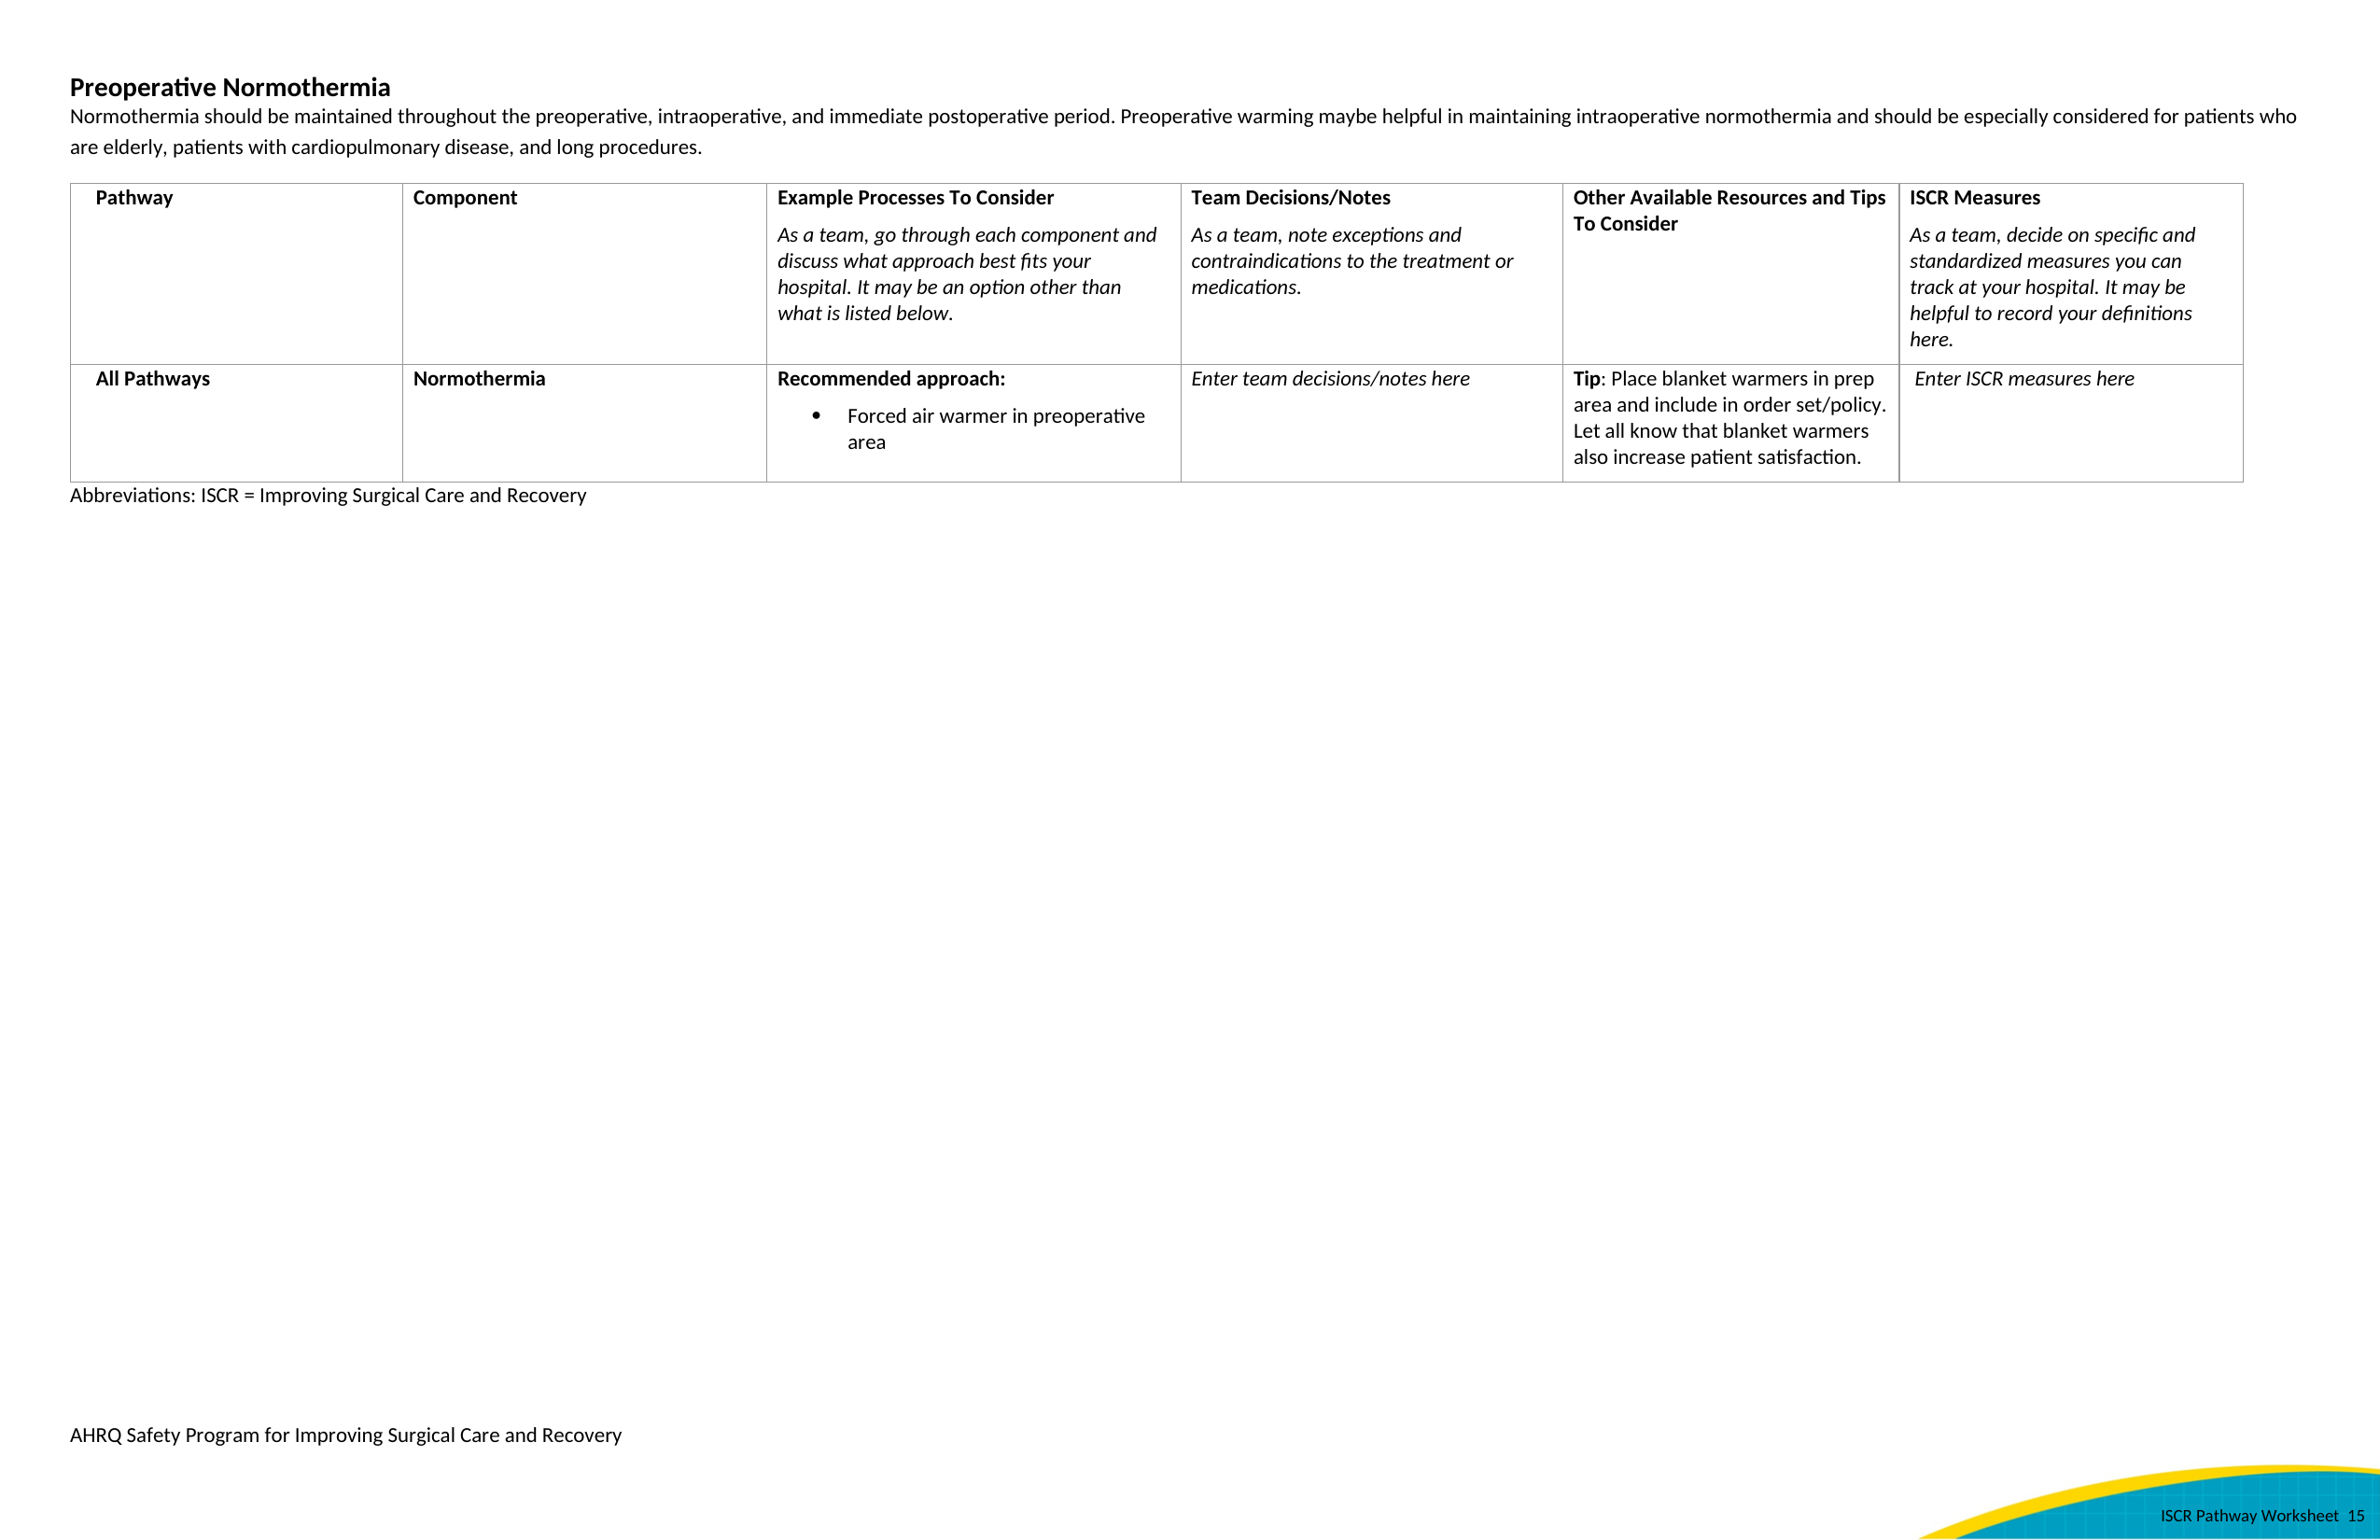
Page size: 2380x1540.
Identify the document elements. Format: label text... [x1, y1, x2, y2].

table_header Example Processes To Consider As a team, go through each component and discuss what approach best fits your hospital. It may be an option other than what is listed below. [767, 184, 1181, 364]
text Normothermia should be maintained throughout the preoperative, intraoperative, and immediate postoperative period. Preoperative warming maybe helpful in maintaining intraoperative normothermia and should be especially considered for patients who are elderly, patients with cardiopulmonary disease, and long procedures. [70, 104, 2310, 160]
table_cell Enter ISCR measures here [1900, 365, 2243, 482]
table_cell Tip: Place blanket warmers in prep area and include in order set/policy. Let all know that blanket warmers also increase patient satisfaction. [1563, 365, 1898, 482]
table_cell Recommended approach: Forced air warmer in preoperative area [767, 365, 1181, 482]
table_header Pathway [71, 184, 402, 364]
table_cell Normothermia [403, 365, 766, 482]
table_cell All Pathways [71, 365, 402, 482]
subtitle Preoperative Normothermia [70, 70, 2310, 104]
table_header Team Decisions/Notes As a team, note exceptions and contraindications to the treatment or medications. [1182, 184, 1562, 364]
table_cell Enter team decisions/notes here [1182, 365, 1562, 482]
table_header Component [403, 184, 766, 364]
text Abbreviations: ISCR = Improving Surgical Care and Recovery [70, 483, 2310, 509]
table_header ISCR Measures As a team, decide on specific and standardized measures you can track at your hospital. It may be helpful to record your definitions here. [1900, 184, 2243, 364]
picture [1909, 1452, 2380, 1540]
table_header Other Available Resources and Tips To Consider [1563, 184, 1898, 364]
